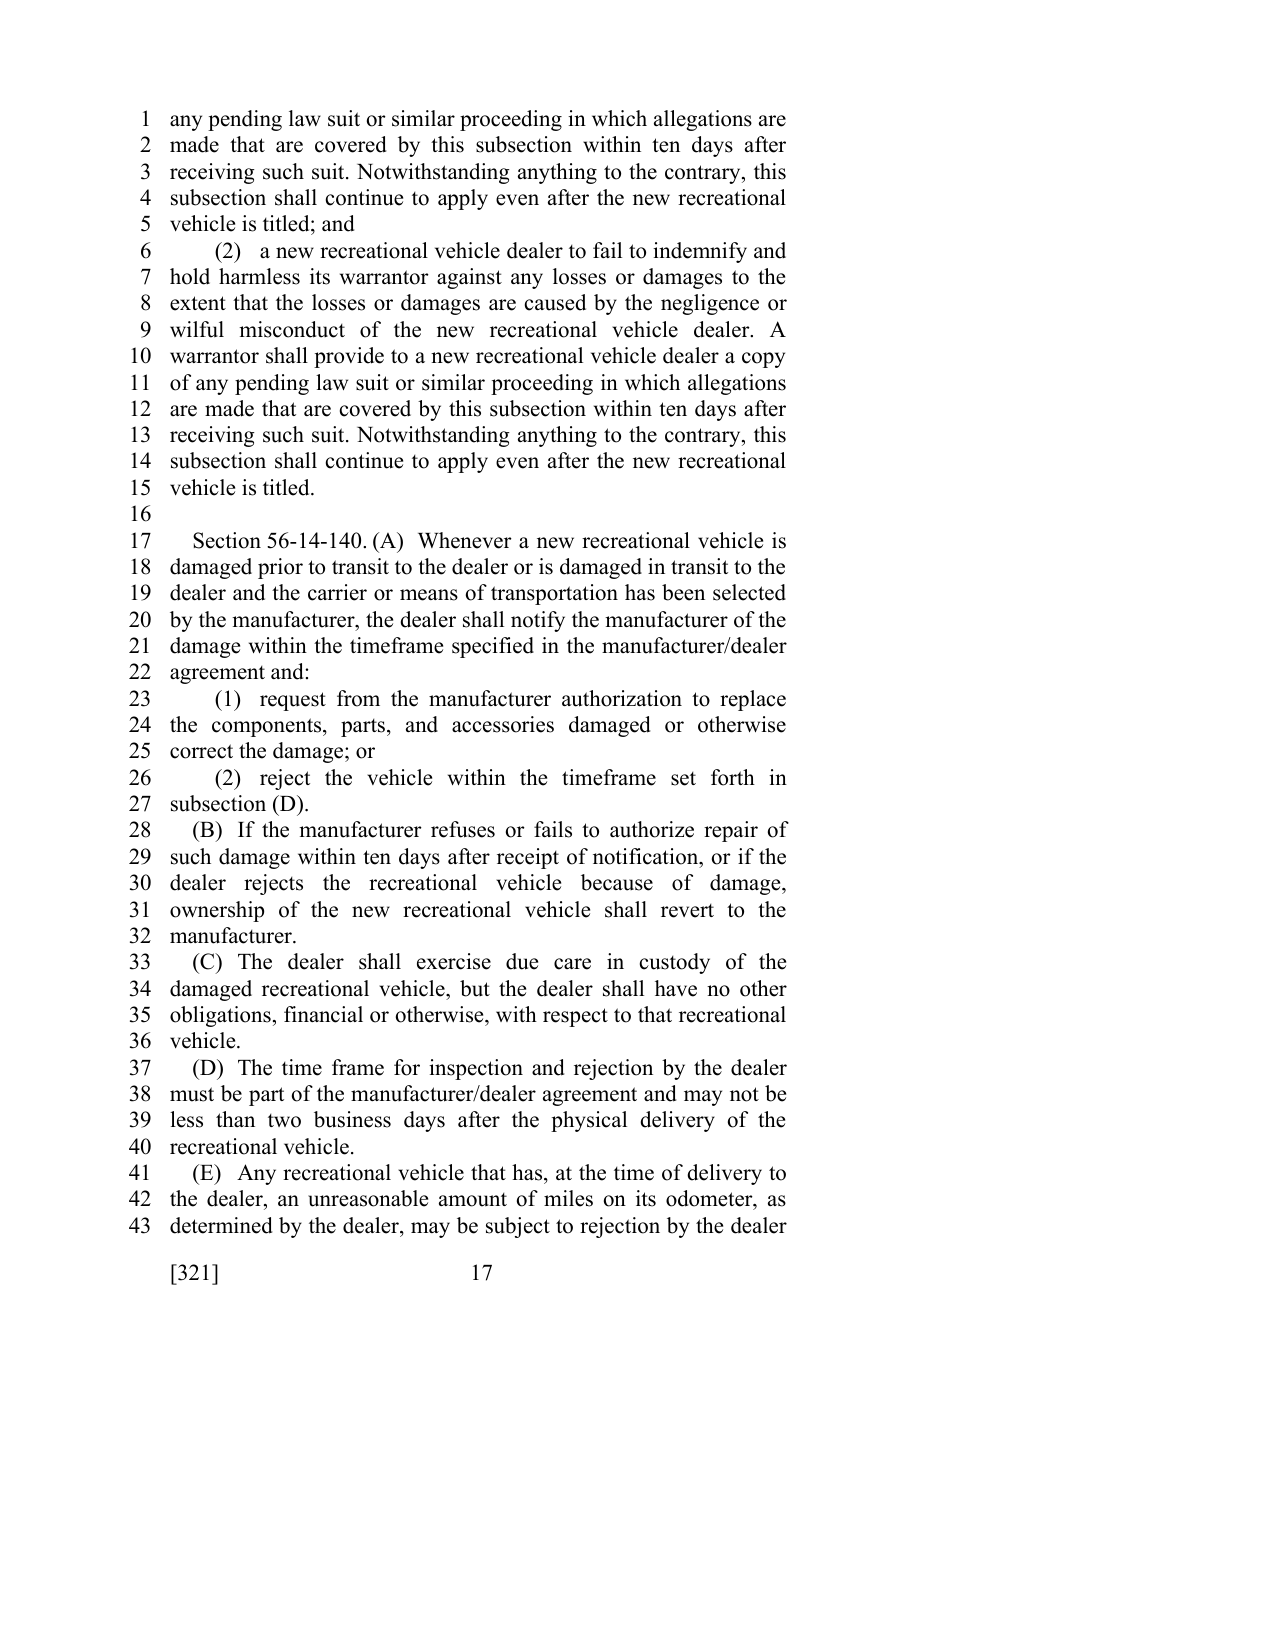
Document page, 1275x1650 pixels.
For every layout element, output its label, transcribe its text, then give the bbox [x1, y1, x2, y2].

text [169, 1159, 787, 1238]
text (D) The time frame for inspection and rejection by the dealer must be part of the manufacturer/dealer agreement and may not be less than two business days after the physical delivery of the recreational vehicle. [169, 1054, 787, 1159]
text (B) If the manufacturer refuses or fails to authorize repair of such damage within ten days after receipt of notification, or if the dealer rejects the recreational vehicle because of damage, ownership of the new recreational vehicle shall revert to the manufacturer. [169, 817, 787, 948]
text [169, 105, 787, 237]
text (C) The dealer shall exercise due care in custody of the damaged recreational vehicle, but the dealer shall have no other obligations, financial or otherwise, with respect to that recreational vehicle. [169, 948, 787, 1054]
text Section 56-14-140. (A) Whenever a new recreational vehicle is damaged prior to transit to the dealer or is damaged in transit to the dealer and the carrier or means of transportation has been selected by the manufacturer, the dealer shall notify the manufacturer of the damage within the timeframe specified in the manufacturer/dealer agreement and: [169, 527, 787, 685]
text (2) a new recreational vehicle dealer to fail to indemnify and hold harmless its warrantor against any losses or damages to the extent that the losses or damages are caused by the negligence or wilful misconduct of the new recreational vehicle dealer. A warrantor shall provide to a new recreational vehicle dealer a copy of any pending law suit or similar proceeding in which allegations are made that are covered by this subsection within ten days after receiving such suit. Notwithstanding anything to the contrary, this subsection shall continue to apply even after the new recreational vehicle is titled. [169, 237, 787, 500]
text (2) reject the vehicle within the timeframe set forth in subsection (D). [169, 764, 787, 817]
text (1) request from the manufacturer authorization to replace the components, parts, and accessories damaged or otherwise correct the damage; or [169, 685, 787, 764]
